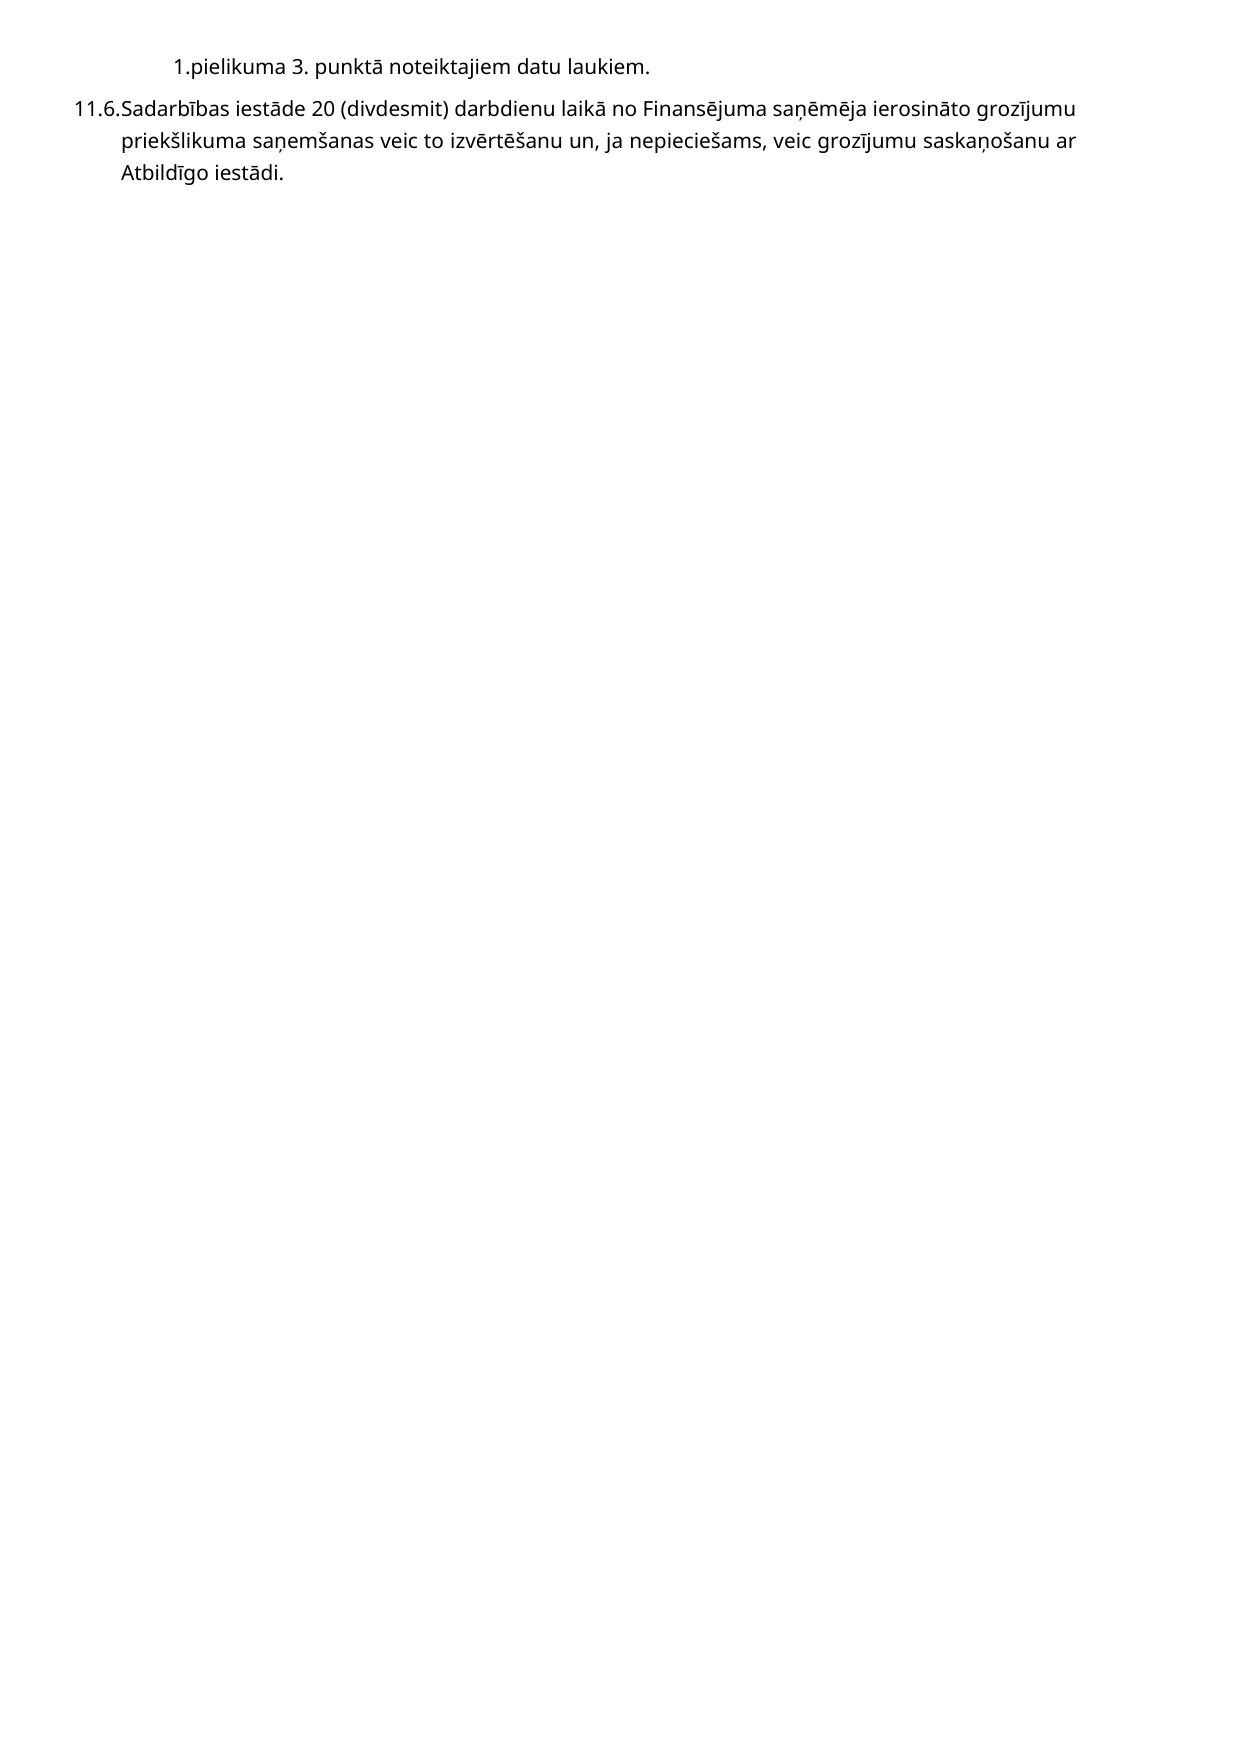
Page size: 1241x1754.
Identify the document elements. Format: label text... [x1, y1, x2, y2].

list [110, 52, 1098, 81]
list Sadarbības iestāde 20 (divdesmit) darbdienu laikā no Finansējuma saņēmēja ierosināto grozījumu priekšlikuma saņemšanas veic to izvērtēšanu un, ja nepieciešams, veic grozījumu saskaņošanu ar Atbildīgo iestādi. [74, 94, 1077, 187]
